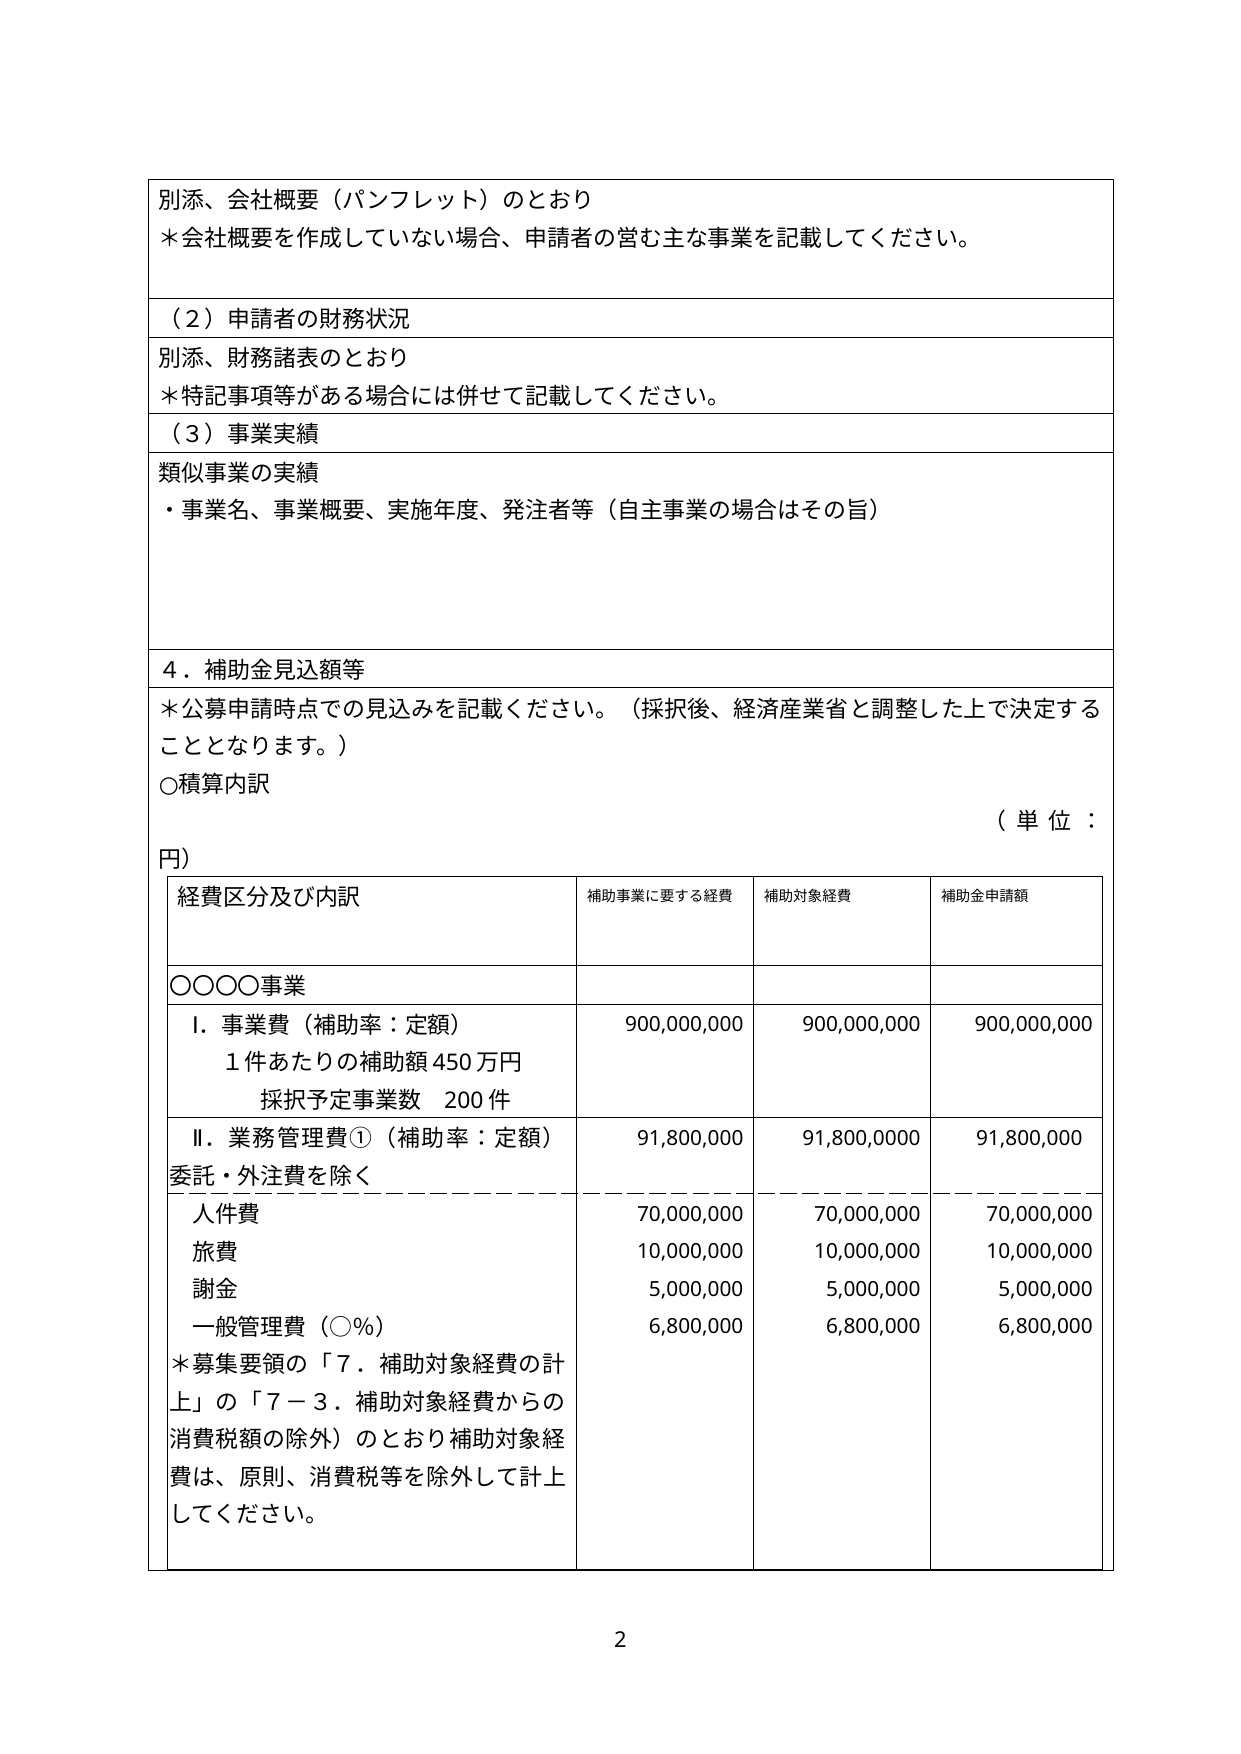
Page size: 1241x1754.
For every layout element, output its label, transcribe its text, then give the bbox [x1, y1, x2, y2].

table_cell 類似事業の実績 ・事業名、事業概要、実施年度、発注者等（自主事業の場合はその旨） [149, 453, 1113, 649]
table_cell 別添、財務諸表のとおり ＊特記事項等がある場合には併せて記載してください。 [149, 338, 1113, 413]
table_cell ４．補助金見込額等 [149, 650, 1113, 687]
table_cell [149, 688, 1113, 1570]
table_cell （２）申請者の財務状況 [149, 299, 1113, 337]
table_cell （３）事業実績 [149, 414, 1113, 452]
table_cell 別添、会社概要（パンフレット）のとおり ＊会社概要を作成していない場合、申請者の営む主な事業を記載してください。 [149, 180, 1113, 298]
